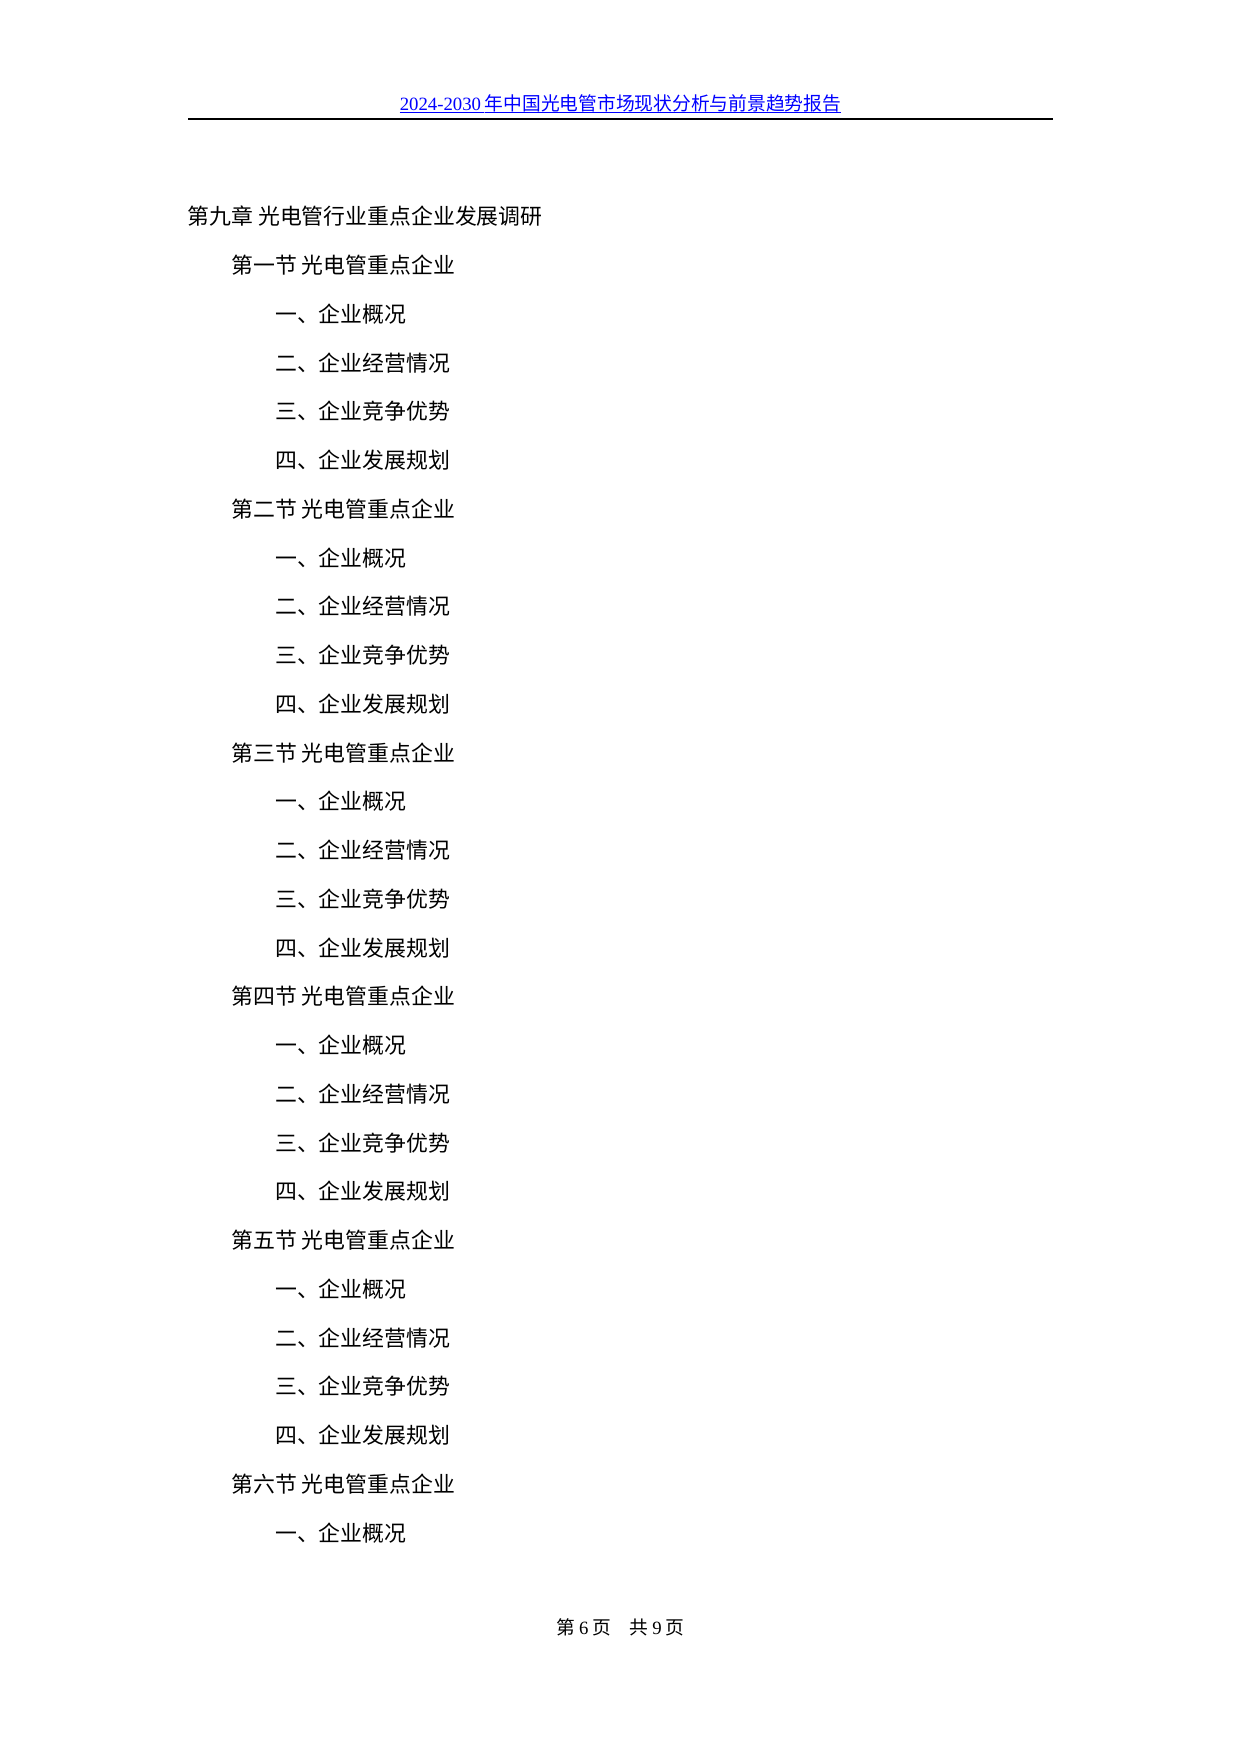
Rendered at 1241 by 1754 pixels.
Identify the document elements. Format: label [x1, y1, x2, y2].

text [187, 150, 1053, 1548]
